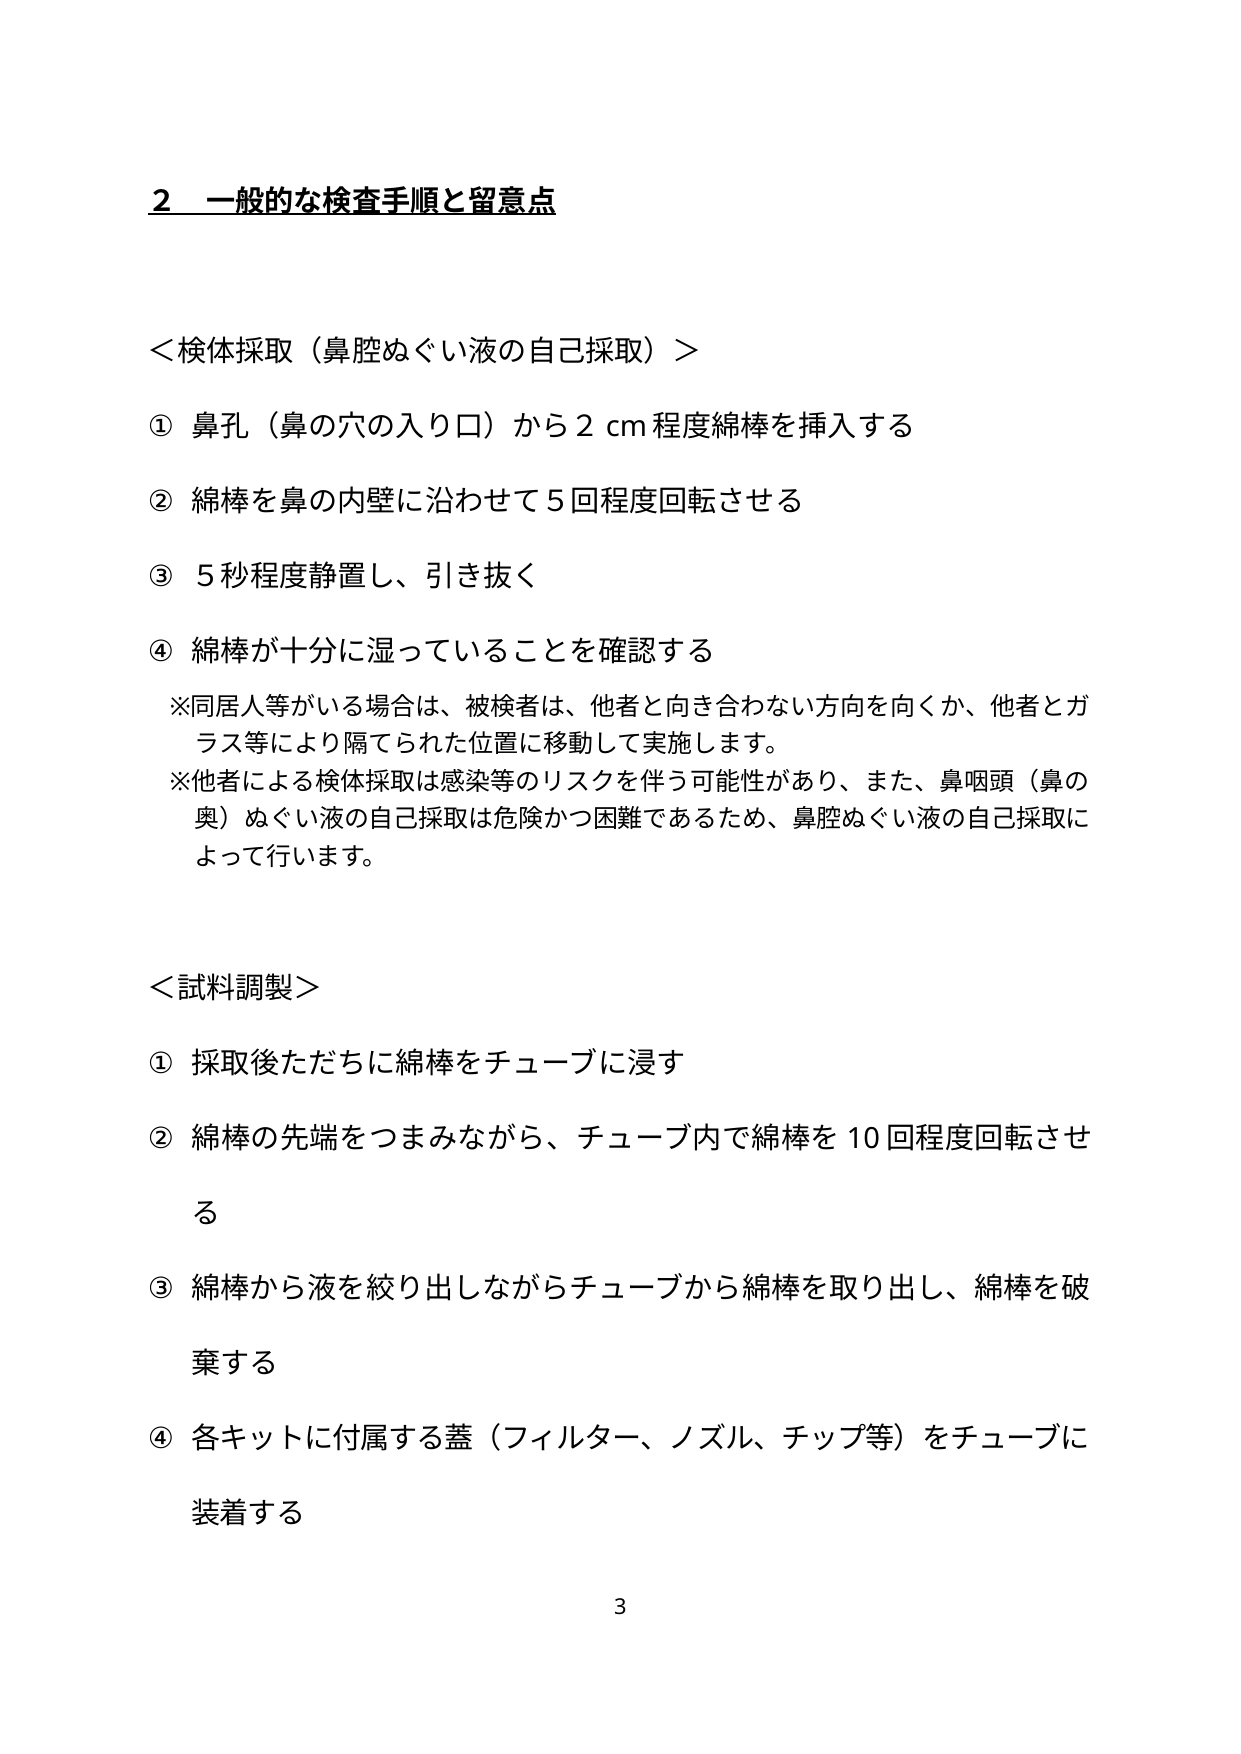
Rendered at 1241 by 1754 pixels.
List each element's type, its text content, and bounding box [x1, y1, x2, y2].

list ５秒程度静置し、引き抜く [148, 536, 1092, 611]
list 綿棒から液を絞り出しながらチューブから綿棒を取り出し、綿棒を破棄する [148, 1248, 1092, 1398]
list 鼻孔（鼻の穴の入り口）から２cm程度綿棒を挿入する [148, 386, 1092, 461]
text ＜検体採取（鼻腔ぬぐい液の自己採取）＞ [148, 311, 1092, 386]
list 採取後ただちに綿棒をチューブに浸す [148, 1023, 1092, 1098]
text ２ 一般的な検査手順と留意点 [148, 161, 1092, 236]
text ＜試料調製＞ [148, 948, 1092, 1023]
list 各キットに付属する蓋（フィルター、ノズル、チップ等）をチューブに装着する [148, 1398, 1092, 1548]
text ※同居人等がいる場合は、被検者は、他者と向き合わない方向を向くか、他者とガラス等により隔てられた位置に移動して実施します。 [169, 686, 1092, 761]
list 綿棒の先端をつまみながら、チューブ内で綿棒を10回程度回転させる [148, 1098, 1092, 1248]
text ※他者による検体採取は感染等のリスクを伴う可能性があり、また、鼻咽頭（鼻の奥）ぬぐい液の自己採取は危険かつ困難であるため、鼻腔ぬぐい液の自己採取によって行います。 [169, 761, 1092, 873]
list 綿棒が十分に湿っていることを確認する [148, 611, 1092, 686]
list 綿棒を鼻の内壁に沿わせて５回程度回転させる [148, 461, 1092, 536]
